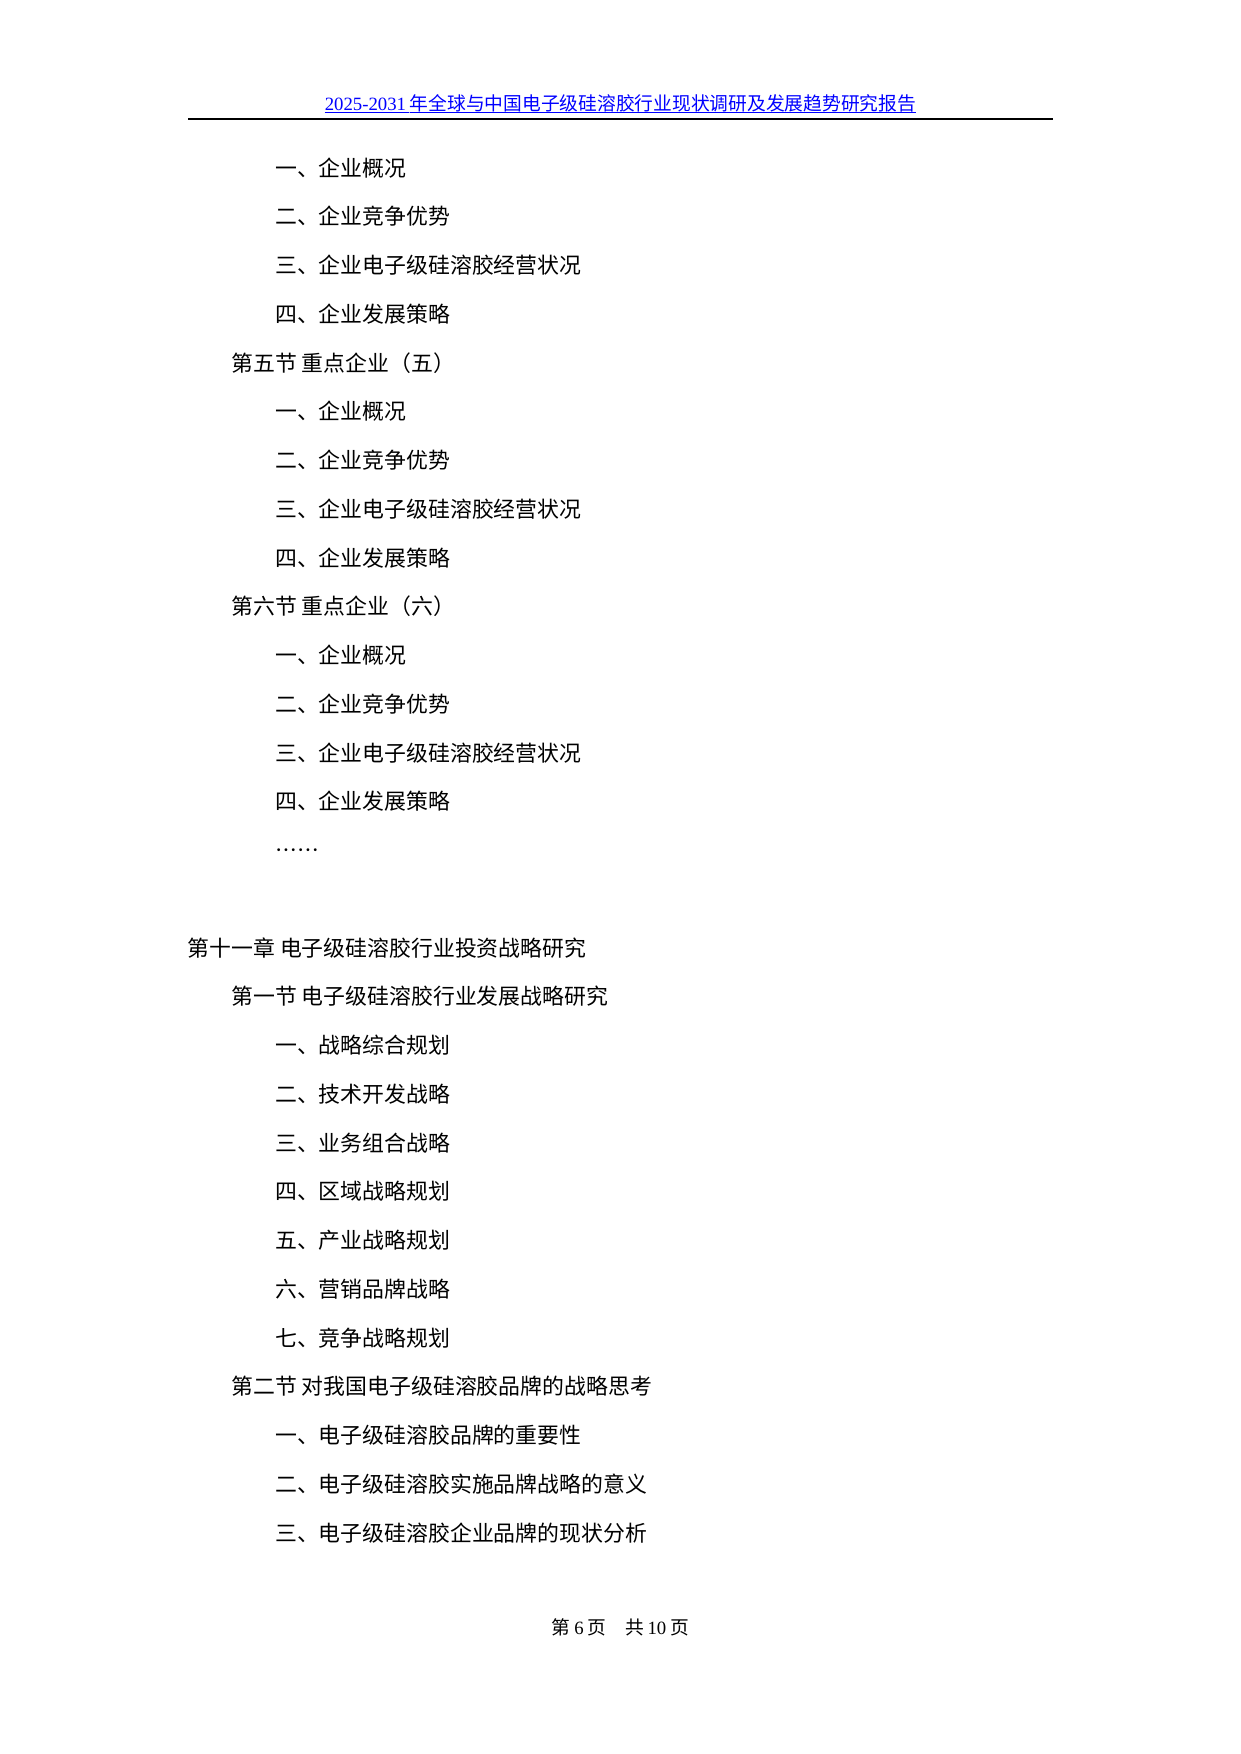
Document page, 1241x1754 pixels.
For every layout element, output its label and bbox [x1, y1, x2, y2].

text [187, 150, 1053, 1548]
